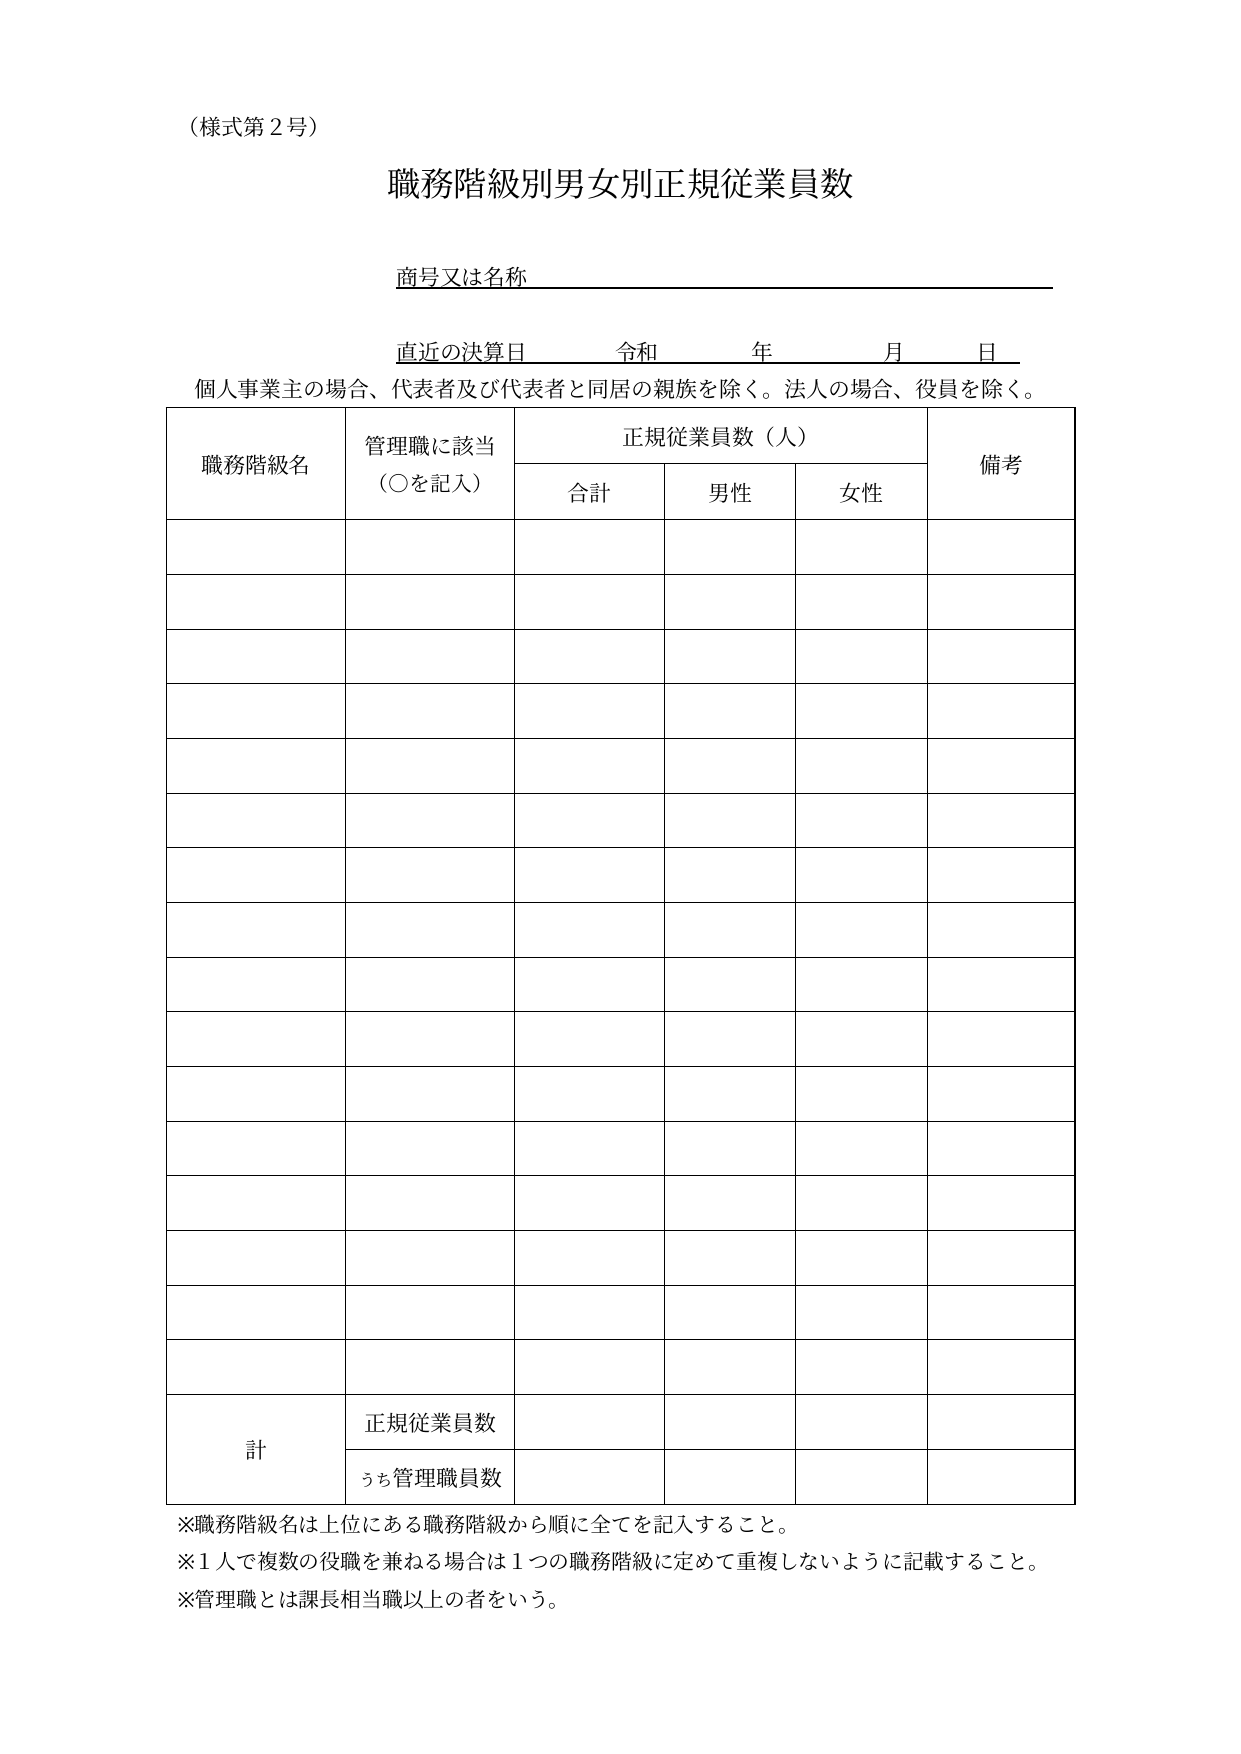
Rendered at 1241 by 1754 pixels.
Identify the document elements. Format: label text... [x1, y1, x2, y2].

table_cell [665, 1122, 795, 1175]
table_cell [665, 684, 795, 738]
table_cell [346, 1012, 514, 1066]
table_cell [928, 1340, 1074, 1394]
table_cell [167, 520, 345, 574]
table_cell [665, 1067, 795, 1121]
table_cell [515, 575, 664, 628]
table_cell [665, 848, 795, 902]
table_cell [796, 684, 927, 738]
table_cell [928, 1231, 1074, 1285]
table_cell [515, 1231, 664, 1285]
table_cell [665, 1176, 795, 1230]
table_cell 合計 [515, 464, 664, 519]
table_cell [515, 520, 664, 574]
table_cell [167, 1286, 345, 1339]
table_header 職務階級名 [167, 408, 345, 519]
table_cell [928, 903, 1074, 957]
table_cell [167, 1340, 345, 1394]
table_cell [928, 1176, 1074, 1230]
table_cell [167, 848, 345, 902]
table_cell 正規従業員数 [346, 1395, 514, 1449]
table_cell [665, 794, 795, 847]
table_cell [665, 575, 795, 628]
table_cell [928, 794, 1074, 847]
table_cell [928, 1450, 1074, 1503]
table_cell [167, 1176, 345, 1230]
table_cell [167, 958, 345, 1011]
table_cell [665, 520, 795, 574]
table_header 管理職に該当 （○を記入） [346, 408, 514, 519]
table_cell [167, 794, 345, 847]
table_cell [346, 1340, 514, 1394]
table_cell [515, 1450, 664, 1503]
table_cell [928, 575, 1074, 628]
table_cell [346, 1231, 514, 1285]
table_cell 女性 [796, 464, 927, 519]
table_cell [346, 1122, 514, 1175]
table_cell [346, 575, 514, 628]
text ※職務階級名は上位にある職務階級から順に全てを記入すること。 [177, 1505, 1063, 1542]
table_cell [167, 1012, 345, 1066]
table_cell [167, 684, 345, 738]
table_cell [515, 903, 664, 957]
table_cell [346, 739, 514, 792]
text 商号又は名称 [177, 257, 1063, 295]
table_cell [515, 1012, 664, 1066]
table_cell [515, 1286, 664, 1339]
table_cell [515, 684, 664, 738]
table_cell [796, 903, 927, 957]
table_cell [796, 1286, 927, 1339]
table_cell [665, 1450, 795, 1503]
text ※管理職とは課長相当職以上の者をいう。 [177, 1579, 1063, 1617]
table_cell [346, 903, 514, 957]
table_cell [796, 794, 927, 847]
text ※１人で複数の役職を兼ねる場合は１つの職務階級に定めて重複しないように記載すること。 [177, 1542, 1063, 1579]
table_cell [928, 1286, 1074, 1339]
table_cell [515, 848, 664, 902]
table_cell [796, 958, 927, 1011]
table_cell [346, 794, 514, 847]
text 職務階級別男女別正規従業員数 [177, 145, 1063, 220]
table_cell うち管理職員数 [346, 1450, 514, 1503]
table_cell [515, 1340, 664, 1394]
table_cell [928, 1067, 1074, 1121]
table_cell [346, 1067, 514, 1121]
table_cell [796, 1395, 927, 1449]
table_cell [346, 848, 514, 902]
table_cell [515, 1395, 664, 1449]
table_cell [167, 1122, 345, 1175]
table_cell [346, 1176, 514, 1230]
table_cell [928, 1122, 1074, 1175]
table_cell [346, 684, 514, 738]
table_cell [796, 1231, 927, 1285]
table_header 正規従業員数（人） [515, 408, 927, 463]
table_cell [796, 1122, 927, 1175]
table_cell [928, 739, 1074, 792]
table_cell [665, 903, 795, 957]
table_cell [796, 630, 927, 683]
table_cell [665, 958, 795, 1011]
table_cell [796, 848, 927, 902]
table_cell [167, 903, 345, 957]
table_cell [665, 1231, 795, 1285]
table_cell [796, 739, 927, 792]
table_cell 計 [167, 1395, 345, 1503]
table_cell [665, 1286, 795, 1339]
table_cell [796, 1450, 927, 1503]
table_cell [515, 1067, 664, 1121]
text 直近の決算日 令和 年 月 日 [177, 332, 1063, 370]
table_cell [515, 630, 664, 683]
table_cell [515, 794, 664, 847]
table_cell [928, 1395, 1074, 1449]
table_cell [665, 1395, 795, 1449]
table_cell [665, 1340, 795, 1394]
table_cell [167, 1067, 345, 1121]
table_cell [346, 630, 514, 683]
table_cell [665, 739, 795, 792]
table_cell [167, 630, 345, 683]
table_cell [928, 630, 1074, 683]
table_cell [796, 1176, 927, 1230]
text 個人事業主の場合、代表者及び代表者と同居の親族を除く。法人の場合、役員を除く。 [177, 370, 1063, 407]
table_header 備考 [928, 408, 1074, 519]
table_cell [515, 739, 664, 792]
text （様式第２号） [177, 107, 1063, 145]
table_cell [928, 848, 1074, 902]
table_cell [346, 1286, 514, 1339]
table_cell [928, 1012, 1074, 1066]
table_cell [796, 520, 927, 574]
table_cell [167, 739, 345, 792]
table_cell [665, 1012, 795, 1066]
table_cell [515, 1176, 664, 1230]
table_cell [167, 1231, 345, 1285]
table_cell [346, 958, 514, 1011]
table_cell [796, 1067, 927, 1121]
table_cell [515, 958, 664, 1011]
table_cell [928, 958, 1074, 1011]
table_cell [167, 575, 345, 628]
table_cell 男性 [665, 464, 795, 519]
table_cell [928, 684, 1074, 738]
table_cell [515, 1122, 664, 1175]
table_cell [665, 630, 795, 683]
table_cell [928, 520, 1074, 574]
table_cell [796, 575, 927, 628]
table_cell [346, 520, 514, 574]
table_cell [796, 1012, 927, 1066]
table_cell [796, 1340, 927, 1394]
